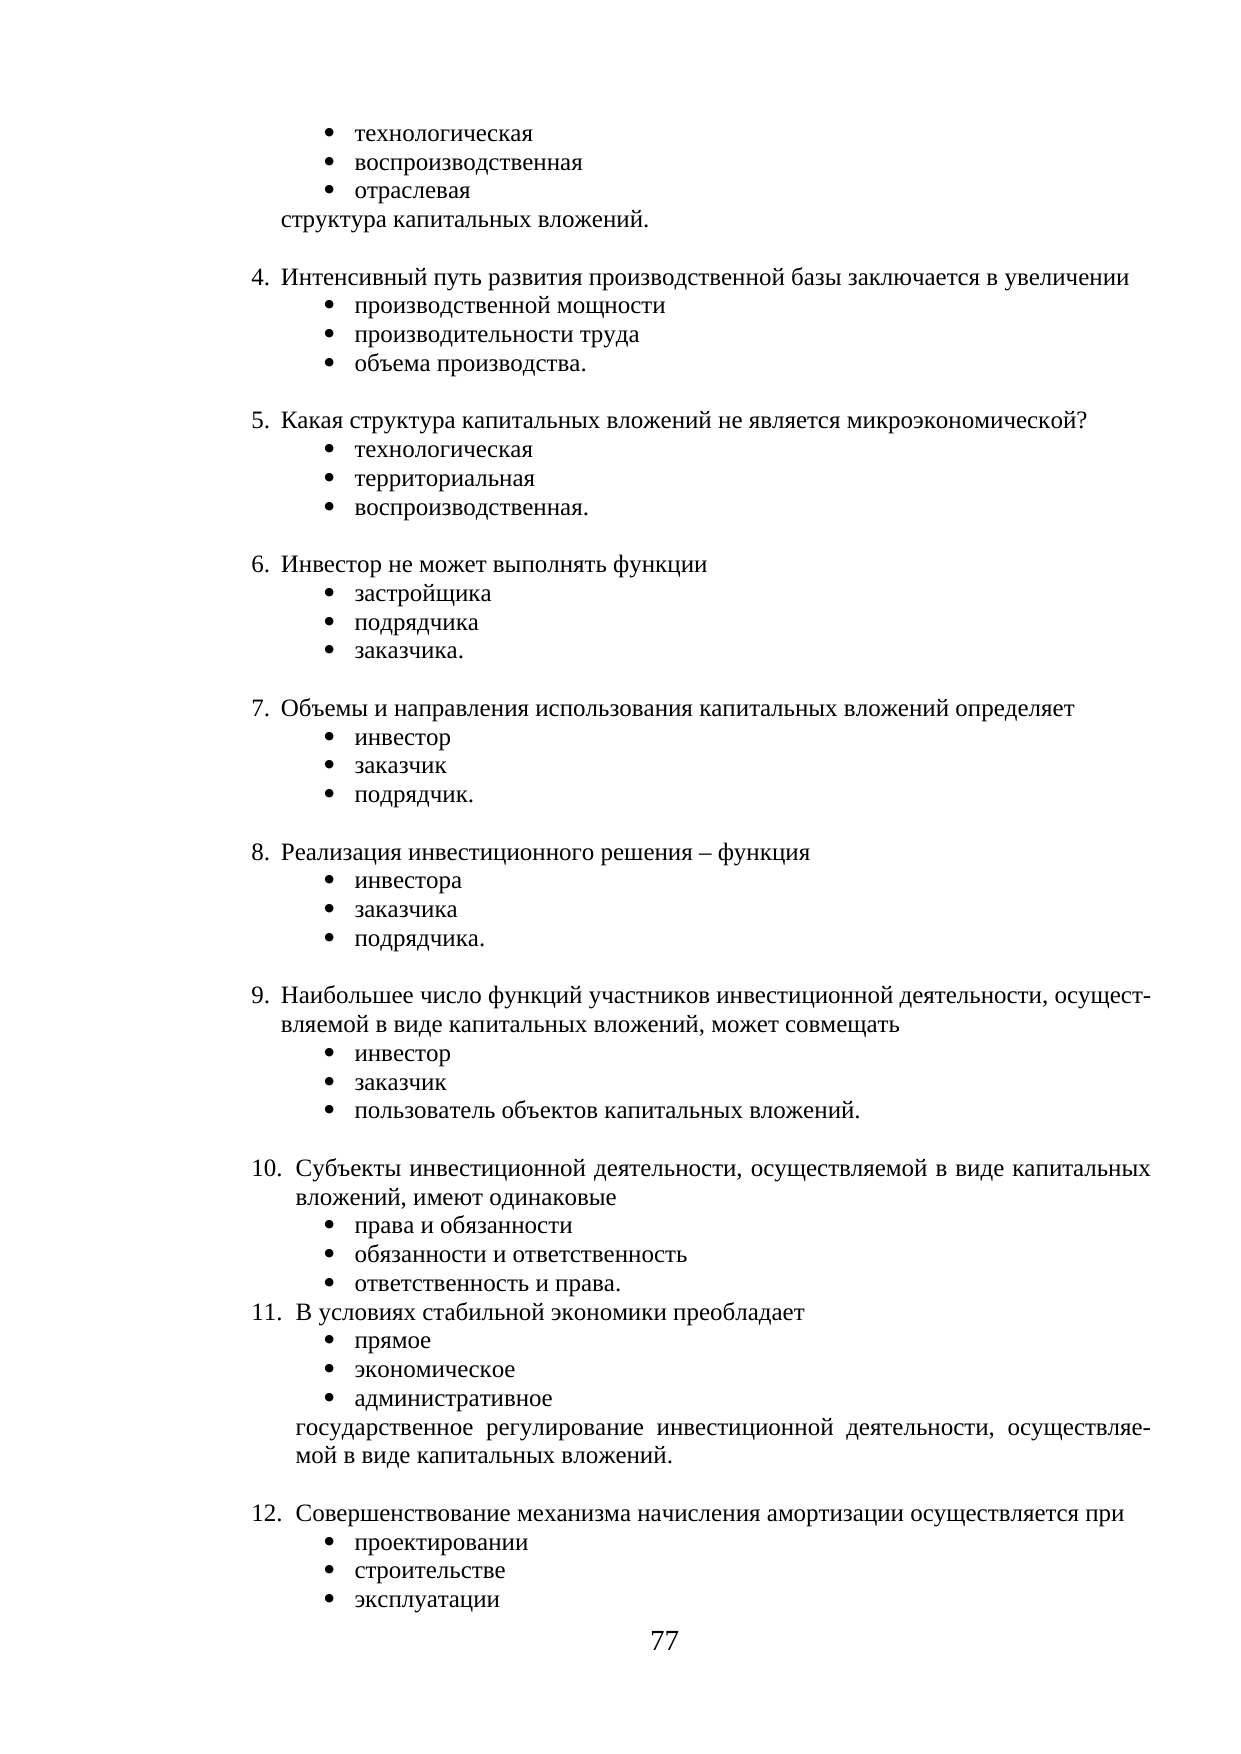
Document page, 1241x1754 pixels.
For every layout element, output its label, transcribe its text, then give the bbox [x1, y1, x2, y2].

list Инвестор не может выполнять функции [177, 549, 1152, 578]
list Интенсивный путь развития производственной базы заключается в увеличении [177, 262, 1152, 291]
list административное [177, 1383, 1152, 1412]
list инвестора [177, 866, 1152, 894]
list отраслевая [177, 176, 1152, 204]
list права и обязанности [177, 1211, 1152, 1239]
list подрядчика. [177, 923, 1152, 952]
list ответственность и права. [177, 1268, 1152, 1297]
list Субъекты инвестиционной деятельности, осуществляемой в виде капитальных вложений, имеют одинаковые [251, 1153, 1152, 1211]
list строительстве [177, 1556, 1152, 1584]
list технологическая [177, 434, 1152, 463]
list территориальная [177, 463, 1152, 492]
list прямое [177, 1326, 1152, 1354]
list инвестор [177, 722, 1152, 751]
list обязанности и ответственность [177, 1239, 1152, 1268]
text структура капитальных вложений. [177, 204, 1152, 233]
list подрядчика [177, 607, 1152, 636]
list воспроизводственная [177, 147, 1152, 176]
list Совершенствование механизма начисления амортизации осуществляется при [177, 1498, 1152, 1527]
list подрядчик. [177, 779, 1152, 808]
list Какая структура капитальных вложений не является микроэкономической? [177, 406, 1152, 434]
list технологическая [177, 118, 1152, 147]
list объема производства. [177, 348, 1152, 377]
list Объемы и направления использования капитальных вложений определяет [177, 693, 1152, 722]
list заказчика [177, 894, 1152, 923]
list проектировании [177, 1527, 1152, 1556]
list заказчик [177, 1067, 1152, 1096]
list эксплуатации [177, 1584, 1152, 1613]
list Реализация инвестиционного решения – функция [177, 837, 1152, 866]
list застройщика [177, 578, 1152, 607]
list заказчика. [177, 636, 1152, 664]
text государственное регулирование инвестиционной деятельности, осуществляе-мой в виде капитальных вложений. [295, 1412, 1152, 1469]
list В условиях стабильной экономики преобладает [177, 1297, 1152, 1326]
list производственной мощности [177, 291, 1152, 319]
list пользователь объектов капитальных вложений. [177, 1096, 1152, 1124]
list Наибольшее число функций участников инвестиционной деятельности, осущест-вляемой в виде капитальных вложений, может совмещать [251, 981, 1152, 1038]
list инвестор [177, 1038, 1152, 1067]
list заказчик [177, 751, 1152, 779]
list воспроизводственная. [177, 492, 1152, 521]
list экономическое [177, 1354, 1152, 1383]
list производительности труда [177, 319, 1152, 348]
